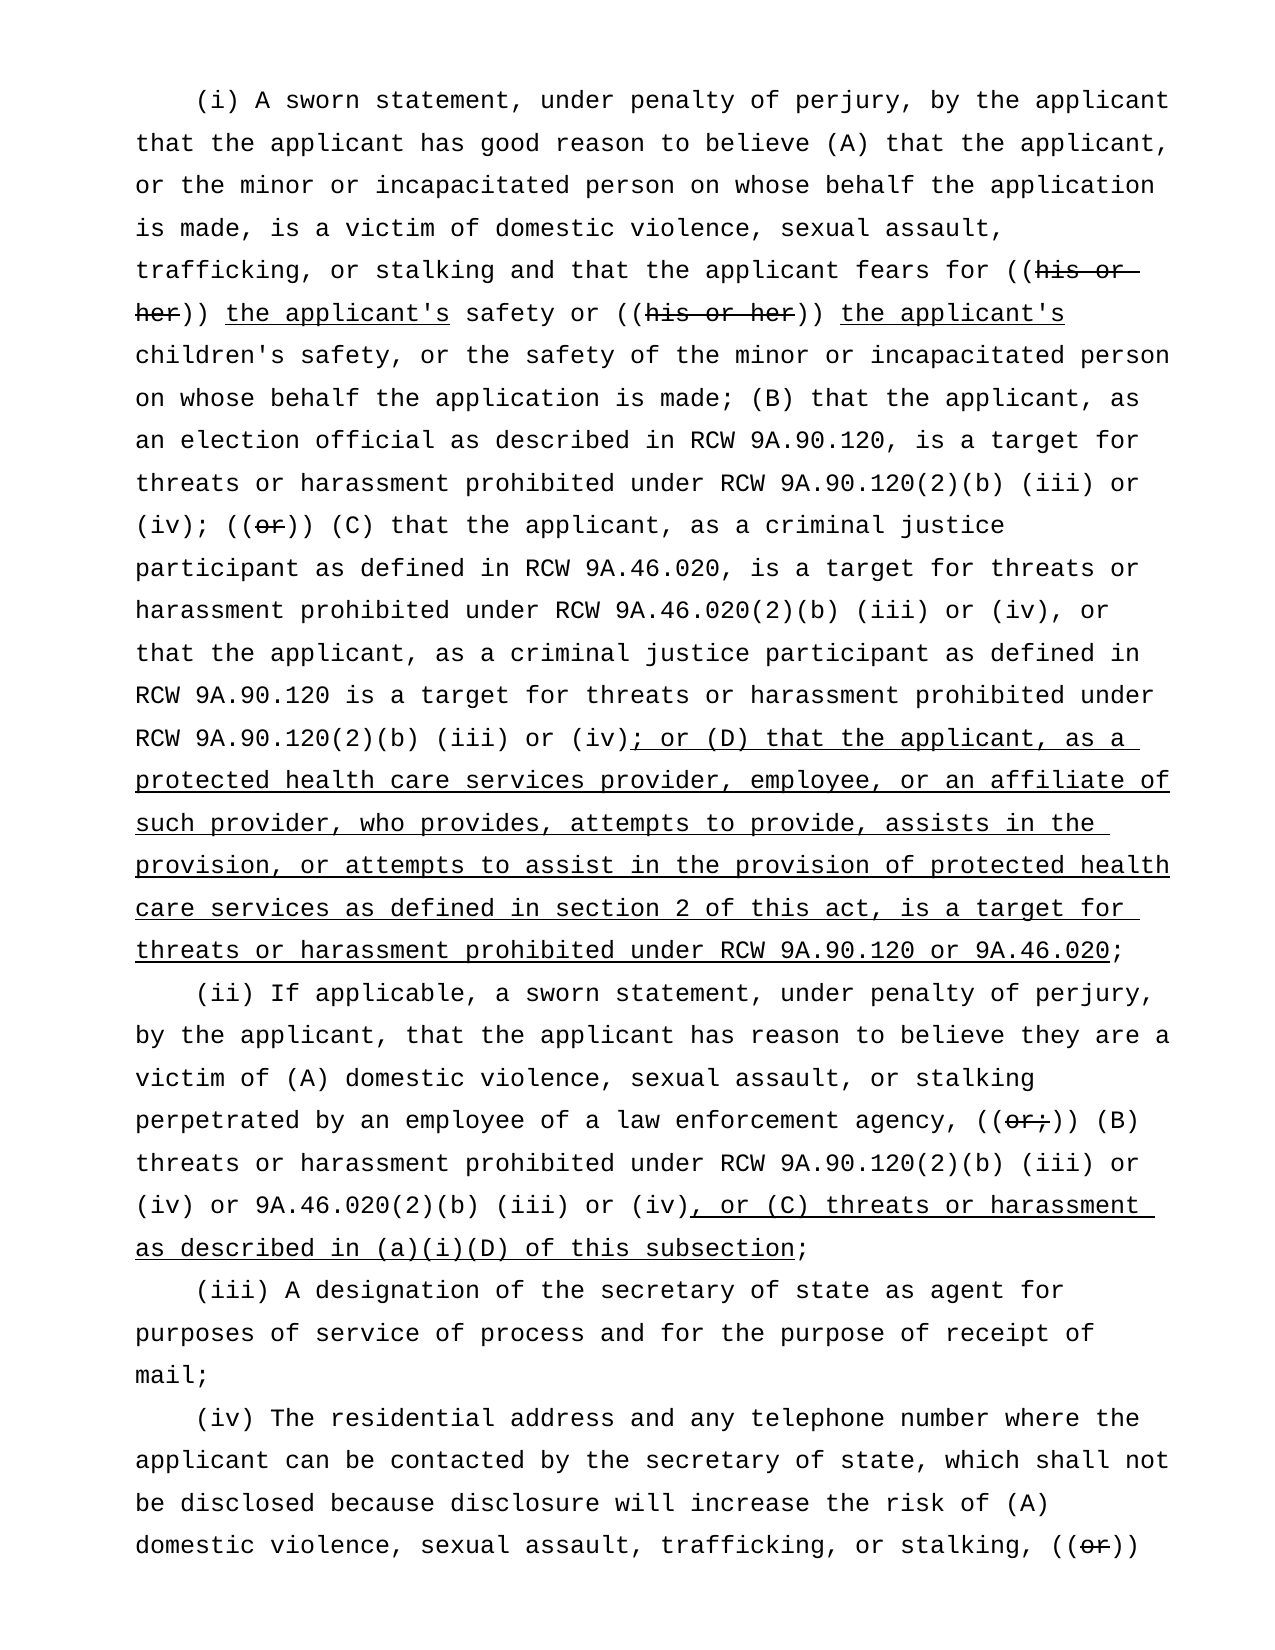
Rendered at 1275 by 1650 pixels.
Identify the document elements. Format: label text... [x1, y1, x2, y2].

text (iii) A designation of the secretary of state as agent for purposes of service of process and for the purpose of receipt of mail; [135, 1265, 1170, 1392]
text (i) A sworn statement, under penalty of perjury, by the applicant that the applicant has good reason to believe (A) that the applicant, or the minor or incapacitated person on whose behalf the application is made, is a victim of domestic violence, sexual assault, trafficking, or stalking and that the applicant fears for ((his or her)) the applicant's safety or ((his or her)) the applicant's children's safety, or the safety of the minor or incapacitated person on whose behalf the application is made; (B) that the applicant, as an election official as described in RCW 9A.90.120, is a target for threats or harassment prohibited under RCW 9A.90.120(2)(b) (iii) or (iv); ((or)) (C) that the applicant, as a criminal justice participant as defined in RCW 9A.46.020, is a target for threats or harassment prohibited under RCW 9A.46.020(2)(b) (iii) or (iv), or that the applicant, as a criminal justice participant as defined in RCW 9A.90.120 is a target for threats or harassment prohibited under RCW 9A.90.120(2)(b) (iii) or (iv); or (D) that the applicant, as a protected health care services provider, employee, or an affiliate of such provider, who provides, attempts to provide, assists in the provision, or attempts to assist in the provision of protected health care services as defined in section 2 of this act, is a target for threats or harassment prohibited under RCW 9A.90.120 or 9A.46.020; [135, 878, 1170, 967]
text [135, 1392, 1170, 1562]
text (i) A sworn statement, under penalty of perjury, by the applicant that the applicant has good reason to believe (A) that the applicant, or the minor or incapacitated person on whose behalf the application is made, is a victim of domestic violence, sexual assault, trafficking, or stalking and that the applicant fears for ((his or her)) the applicant's safety or ((his or her)) the applicant's children's safety, or the safety of the minor or incapacitated person on whose behalf the application is made; (B) that the applicant, as an election official as described in RCW 9A.90.120, is a target for threats or harassment prohibited under RCW 9A.90.120(2)(b) (iii) or (iv); ((or)) (C) that the applicant, as a criminal justice participant as defined in RCW 9A.46.020, is a target for threats or harassment prohibited under RCW 9A.46.020(2)(b) (iii) or (iv), or that the applicant, as a criminal justice participant as defined in RCW 9A.90.120 is a target for threats or harassment prohibited under RCW 9A.90.120(2)(b) (iii) or (iv); or (D) that the applicant, as a protected health care services provider, employee, or an affiliate of such provider, who provides, attempts to provide, assists in the provision, or attempts to assist in the provision of protected health care services as defined in section 2 of this act, is a target for threats or harassment prohibited under RCW 9A.90.120 or 9A.46.020; [135, 75, 1170, 791]
text (i) A sworn statement, under penalty of perjury, by the applicant that the applicant has good reason to believe (A) that the applicant, or the minor or incapacitated person on whose behalf the application is made, is a victim of domestic violence, sexual assault, trafficking, or stalking and that the applicant fears for ((his or her)) the applicant's safety or ((his or her)) the applicant's children's safety, or the safety of the minor or incapacitated person on whose behalf the application is made; (B) that the applicant, as an election official as described in RCW 9A.90.120, is a target for threats or harassment prohibited under RCW 9A.90.120(2)(b) (iii) or (iv); ((or)) (C) that the applicant, as a criminal justice participant as defined in RCW 9A.46.020, is a target for threats or harassment prohibited under RCW 9A.46.020(2)(b) (iii) or (iv), or that the applicant, as a criminal justice participant as defined in RCW 9A.90.120 is a target for threats or harassment prohibited under RCW 9A.90.120(2)(b) (iii) or (iv); or (D) that the applicant, as a protected health care services provider, employee, or an affiliate of such provider, who provides, attempts to provide, assists in the provision, or attempts to assist in the provision of protected health care services as defined in section 2 of this act, is a target for threats or harassment prohibited under RCW 9A.90.120 or 9A.46.020; [135, 793, 1170, 876]
text (ii) If applicable, a sworn statement, under penalty of perjury, by the applicant, that the applicant has reason to believe they are a victim of (A) domestic violence, sexual assault, or stalking perpetrated by an employee of a law enforcement agency, ((or;)) (B) threats or harassment prohibited under RCW 9A.90.120(2)(b) (iii) or (iv) or 9A.46.020(2)(b) (iii) or (iv), or (C) threats or harassment as described in (a)(i)(D) of this subsection; [135, 967, 1170, 1265]
